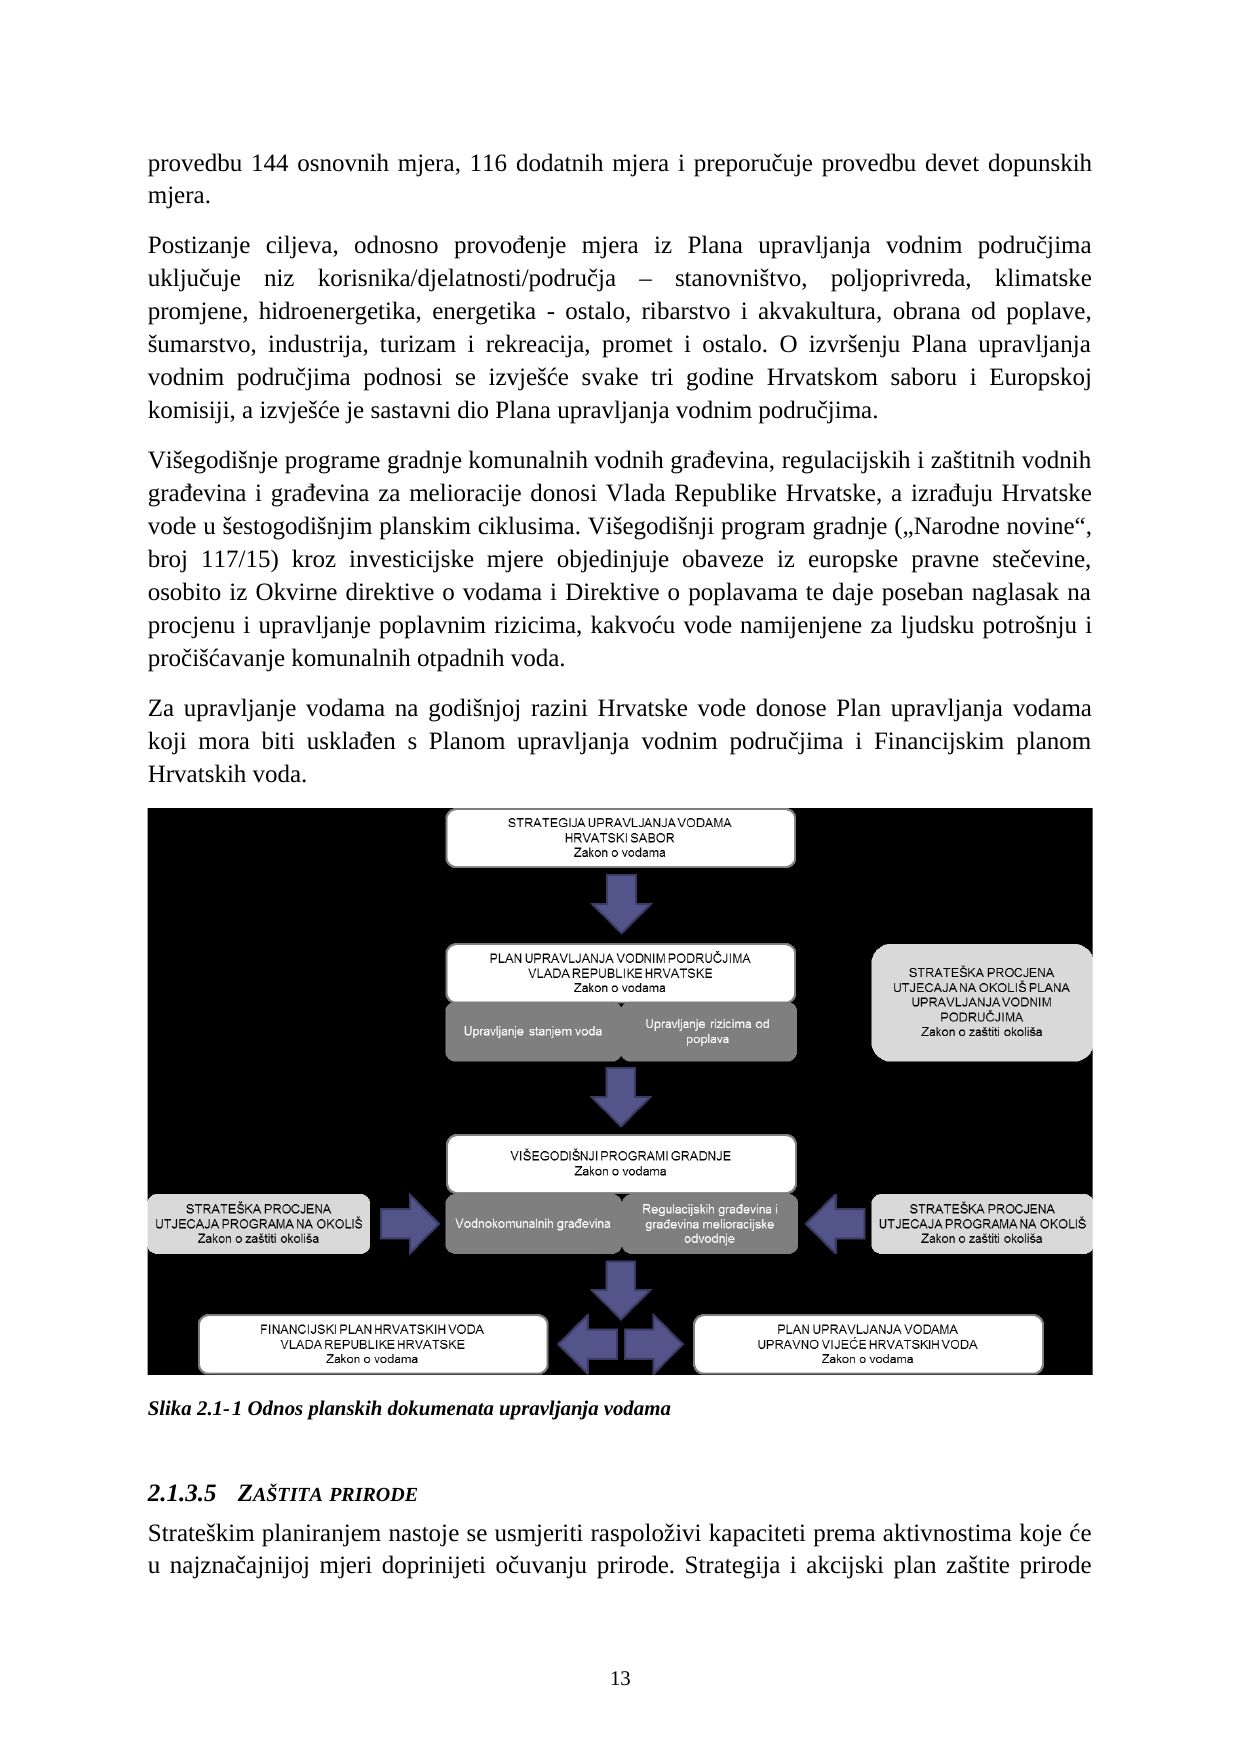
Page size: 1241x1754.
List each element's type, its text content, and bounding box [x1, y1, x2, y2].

subtitle Zaštita prirode [148, 1478, 1093, 1507]
text Slika 2.1-1 Odnos planskih dokumenata upravljanja vodama [148, 1395, 1093, 1419]
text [148, 1518, 1093, 1579]
text Za upravljanje vodama na godišnjoj razini Hrvatske vode donose Plan upravljanja vodama koji mora biti usklađen s Planom upravljanja vodnim područjima i Financijskim planom Hrvatskih voda. [148, 693, 1093, 788]
text Postizanje ciljeva, odnosno provođenje mjera iz Plana upravljanja vodnim područjima uključuje niz korisnika/djelatnosti/područja – stanovništvo, poljoprivreda, klimatske promjene, hidroenergetika, energetika - ostalo, ribarstvo i akvakultura, obrana od poplave, šumarstvo, industrija, turizam i rekreacija, promet i ostalo. O izvršenju Plana upravljanja vodnim područjima podnosi se izvješće svake tri godine Hrvatskom saboru i Europskoj komisiji, a izvješće je sastavni dio Plana upravljanja vodnim područjima. [148, 230, 1093, 424]
text Višegodišnje programe gradnje komunalnih vodnih građevina, regulacijskih i zaštitnih vodnih građevina i građevina za melioracije donosi Vlada Republike Hrvatske, a izrađuju Hrvatske vode u šestogodišnjim planskim ciklusima. Višegodišnji program gradnje („Narodne novine“, broj 117/15) kroz investicijske mjere objedinjuje obaveze iz europske pravne stečevine, osobito iz Okvirne direktive o vodama i Direktive o poplavama te daje poseban naglasak na procjenu i upravljanje poplavnim rizicima, kakvoću vode namijenjene za ljudsku potrošnju i pročišćavanje komunalnih otpadnih voda. [148, 445, 1093, 672]
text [148, 148, 1093, 209]
